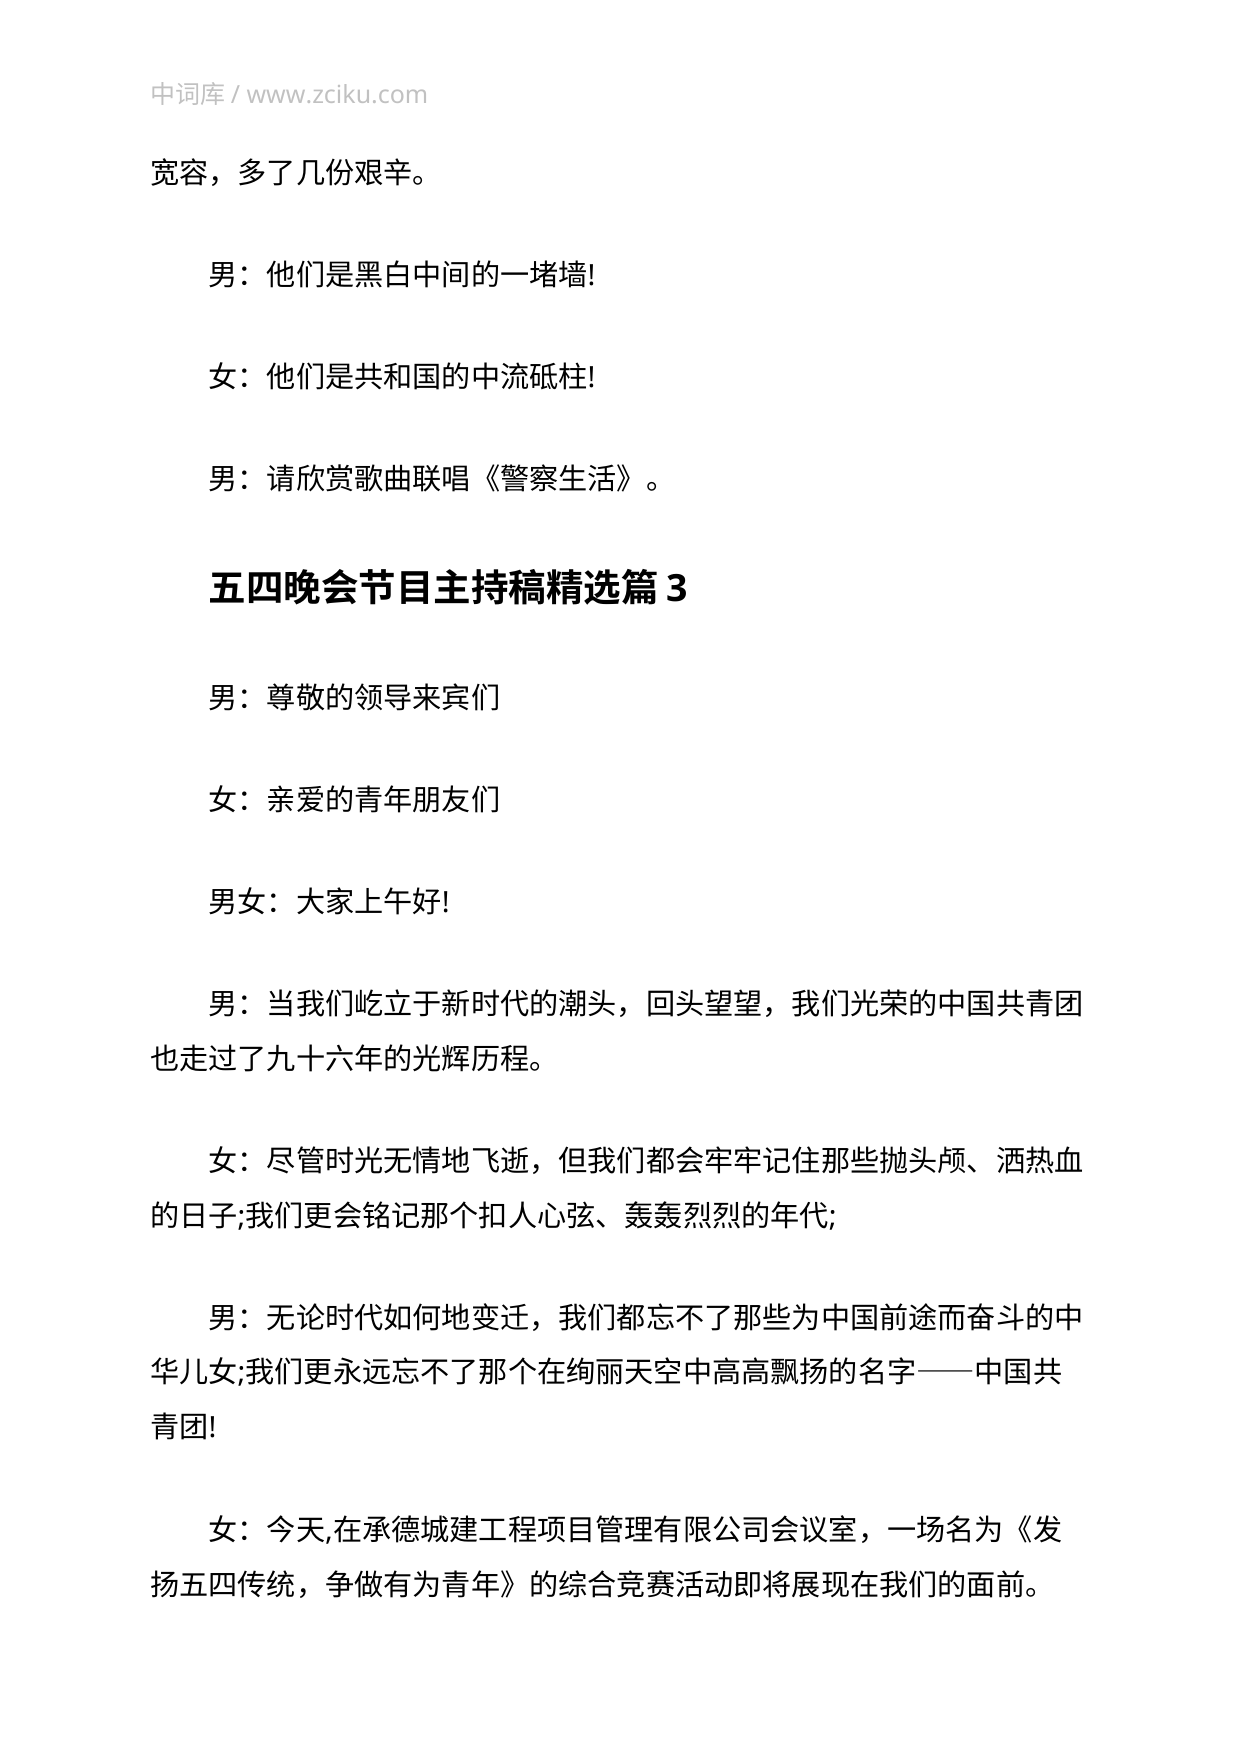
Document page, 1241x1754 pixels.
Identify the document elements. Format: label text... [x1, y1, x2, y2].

text 男：请欣赏歌曲联唱《警察生活》。 [150, 456, 1090, 498]
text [150, 150, 1090, 192]
text 男：尊敬的领导来宾们 [150, 675, 1090, 717]
text 男：当我们屹立于新时代的潮头，回头望望，我们光荣的中国共青团也走过了九十六年的光辉历程。 [150, 981, 1090, 1078]
text 五四晚会节目主持稿精选篇3 [150, 557, 1090, 612]
text 女：他们是共和国的中流砥柱! [150, 354, 1090, 396]
text 女：亲爱的青年朋友们 [150, 777, 1090, 819]
text 男：他们是黑白中间的一堵墙! [150, 252, 1090, 294]
text 女：今天,在承德城建工程项目管理有限公司会议室，一场名为《发扬五四传统，争做有为青年》的综合竞赛活动即将展现在我们的面前。 [150, 1506, 1090, 1603]
text 男：无论时代如何地变迁，我们都忘不了那些为中国前途而奋斗的中华儿女;我们更永远忘不了那个在绚丽天空中高高飘扬的名字——中国共青团! [150, 1294, 1090, 1446]
text 男女：大家上午好! [150, 879, 1090, 921]
text 女：尽管时光无情地飞逝，但我们都会牢牢记住那些抛头颅、洒热血的日子;我们更会铭记那个扣人心弦、轰轰烈烈的年代; [150, 1137, 1090, 1234]
